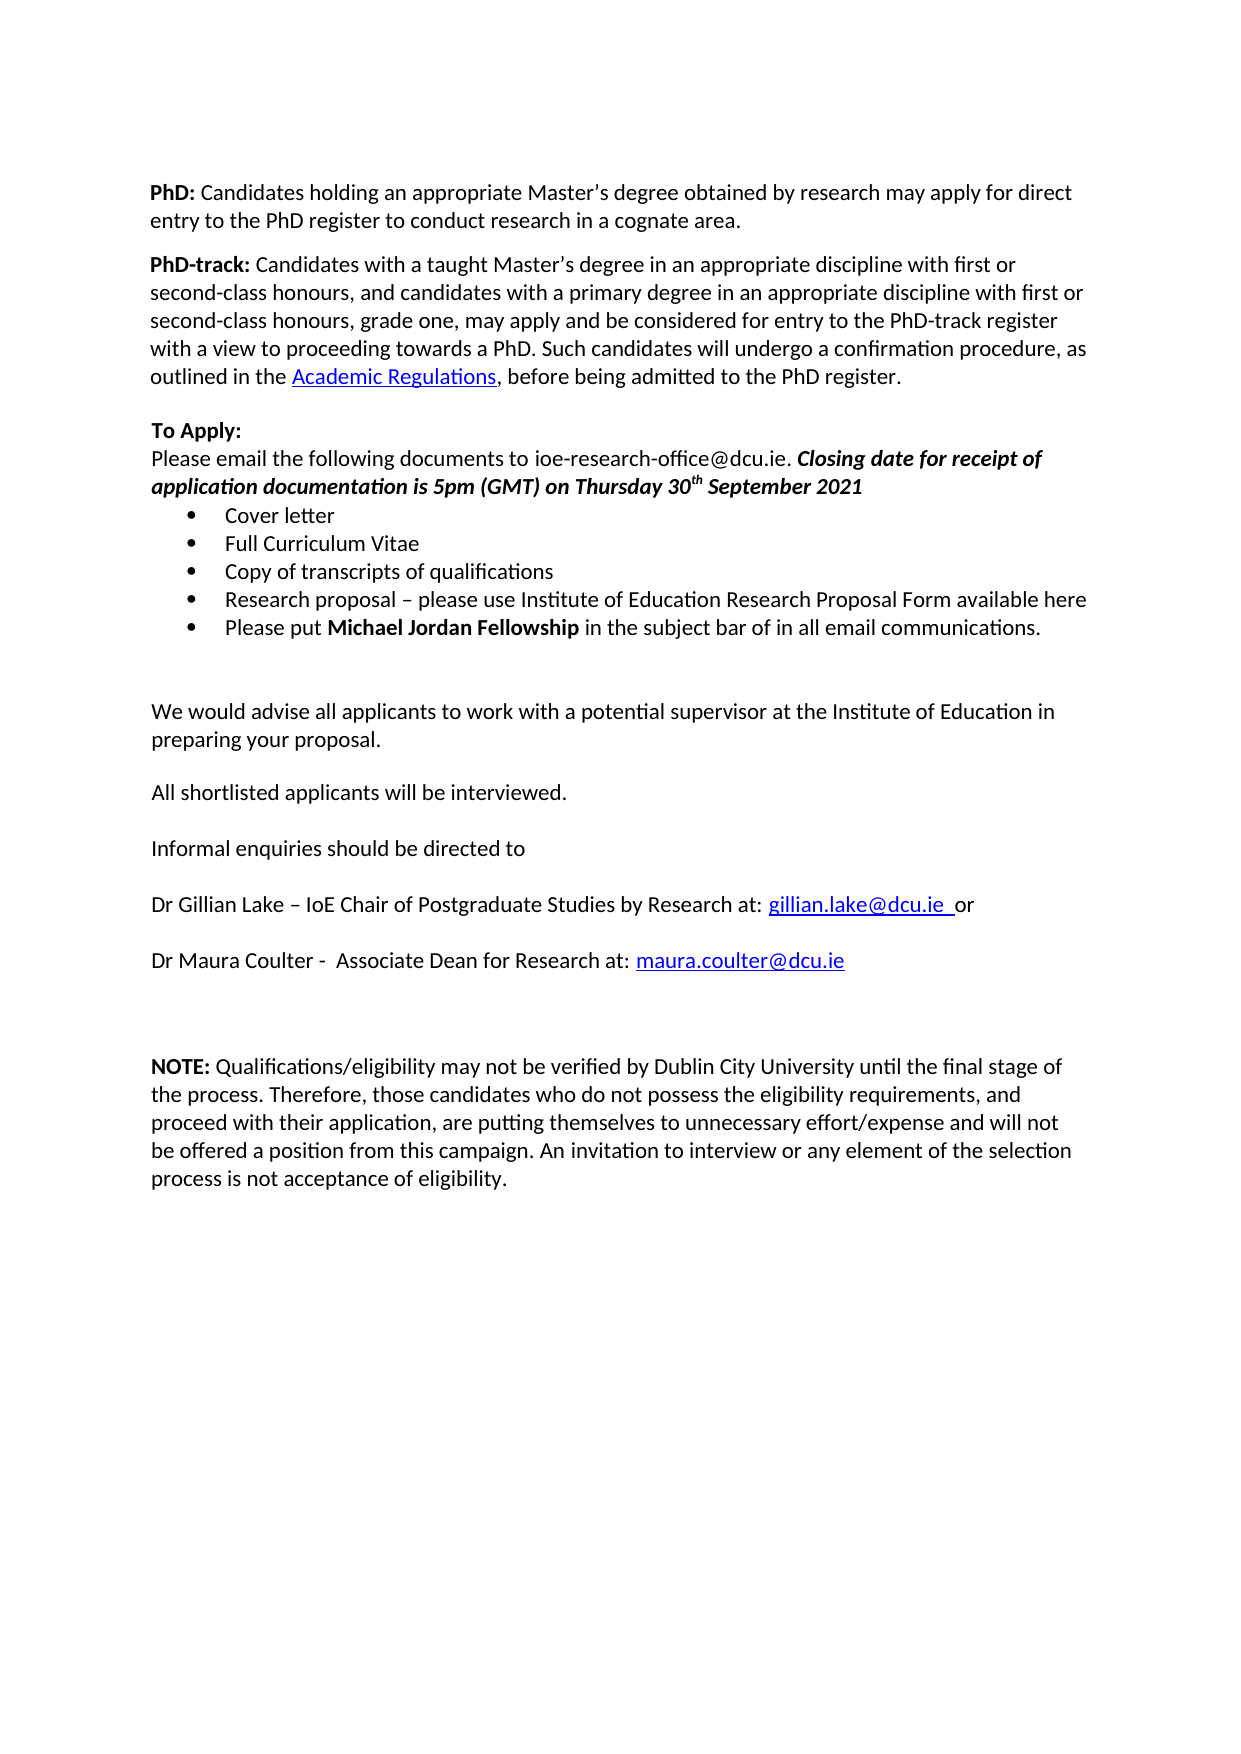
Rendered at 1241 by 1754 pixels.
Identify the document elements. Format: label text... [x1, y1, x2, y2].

text To Apply: [151, 416, 1090, 444]
text All shortlisted applicants will be interviewed. [151, 778, 1090, 806]
list Cover letter [187, 501, 1090, 529]
text Dr Maura Coulter - Associate Dean for Research at: maura.coulter@dcu.ie [151, 946, 1090, 974]
list Full Curriculum Vitae [187, 529, 1090, 557]
text NOTE: Qualifications/eligibility may not be verified by Dublin City University until the final stage of the process. Therefore, those candidates who do not possess the eligibility requirements, and proceed with their application, are putting themselves to unnecessary effort/expense and will not be offered a position from this campaign. An invitation to interview or any element of the selection process is not acceptance of eligibility. [151, 1052, 1082, 1192]
text Informal enquiries should be directed to [151, 834, 1090, 862]
list Research proposal – please use Institute of Education Research Proposal Form available here [187, 585, 1090, 613]
text Please email the following documents to ioe-research-office@dcu.ie. Closing date for receipt of application documentation is 5pm (GMT) on Thursday 30th September 2021 [151, 444, 1090, 500]
text We would advise all applicants to work with a potential supervisor at the Institute of Education in preparing your proposal. [151, 697, 1090, 753]
list Copy of transcripts of qualifications [187, 557, 1090, 585]
text PhD: Candidates holding an appropriate Master’s degree obtained by research may apply for direct entry to the PhD register to conduct research in a cognate area. [150, 178, 1090, 234]
text PhD-track: Candidates with a taught Master’s degree in an appropriate discipline with first or second-class honours, and candidates with a primary degree in an appropriate discipline with first or second-class honours, grade one, may apply and be considered for entry to the PhD-track register with a view to proceeding towards a PhD. Such candidates will undergo a confirmation procedure, as outlined in the Academic Regulations, before being admitted to the PhD register. [150, 250, 1090, 390]
list Please put Michael Jordan Fellowship in the subject bar of in all email communications. [187, 613, 1090, 641]
text Dr Gillian Lake – IoE Chair of Postgraduate Studies by Research at: gillian.lake@dcu.ie or [151, 890, 1090, 918]
